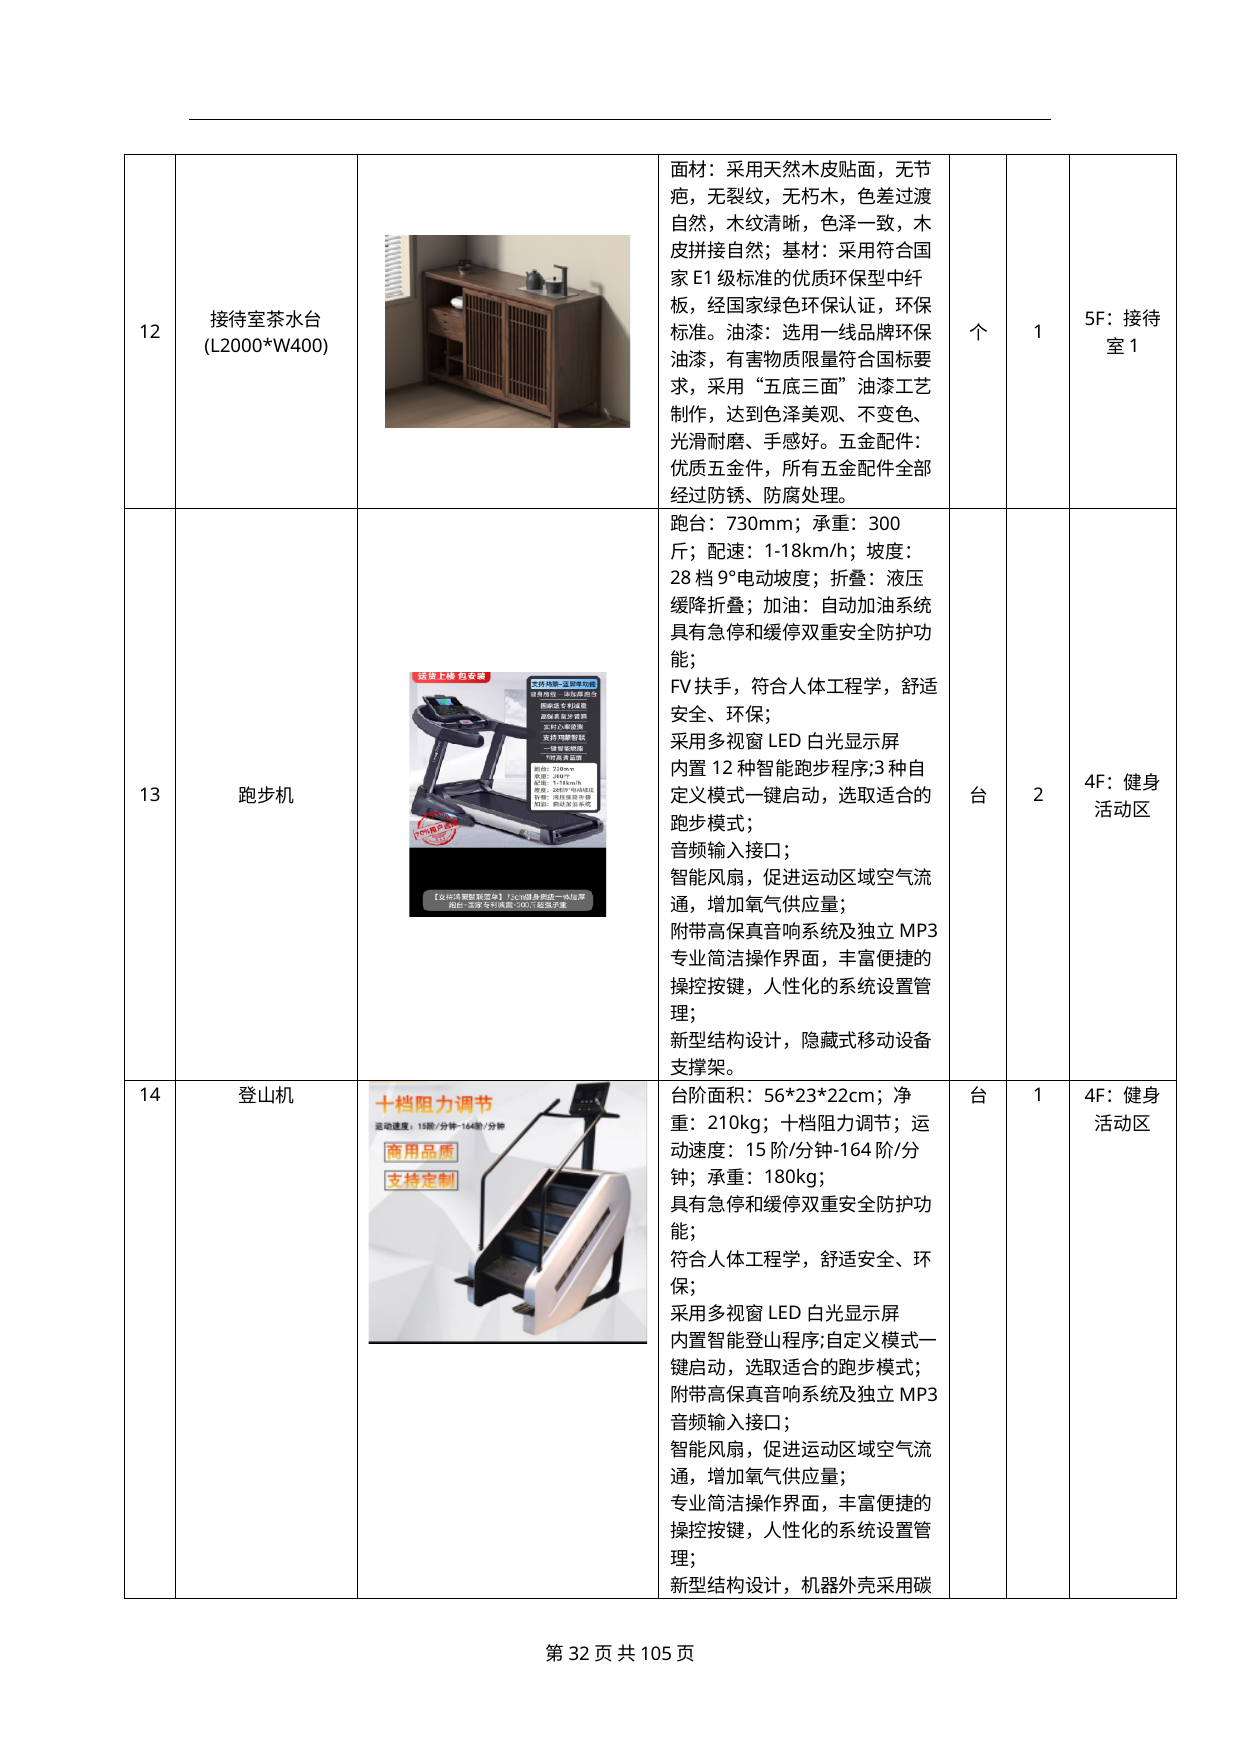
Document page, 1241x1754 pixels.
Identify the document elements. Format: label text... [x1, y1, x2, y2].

table_cell 跑步机 [176, 509, 357, 1080]
table_cell 台 [950, 509, 1006, 1080]
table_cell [659, 1081, 949, 1598]
table_cell 14 [125, 1081, 175, 1598]
table_cell 5F：接待室1 [1070, 155, 1176, 508]
table_cell 跑台：730mm；承重：300斤；配速：1-18km/h；坡度：28档9°电动坡度；折叠：液压缓降折叠；加油：自动加油系统 具有急停和缓停双重安全防护功能； FV扶手，符合人体工程学，舒适安全、环保； 采用多视窗 LED 白光显示屏 内置 12 种智能跑步程序;3种自定义模式一键启动，选取适合的跑步模式； 音频输入接口； 智能风扇，促进运动区域空气流通，增加氧气供应量； 附带高保真音响系统及独立 MP3 专业简洁操作界面，丰富便捷的操控按键，人性化的系统设置管理； 新型结构设计，隐藏式移动设备支撑架。 [659, 509, 949, 1080]
table_cell [358, 155, 658, 508]
picture [385, 235, 631, 428]
table_cell 登山机 [176, 1081, 357, 1598]
table_cell 12 [125, 155, 175, 508]
table_cell 1 [1007, 155, 1069, 508]
table_cell [358, 1081, 658, 1598]
picture [409, 672, 607, 917]
table_cell 1 [1007, 1081, 1069, 1598]
table_cell 台 [950, 1081, 1006, 1598]
picture [368, 1081, 648, 1344]
table_cell 接待室茶水台(L2000*W400) [176, 155, 357, 508]
table_cell 13 [125, 509, 175, 1080]
table_cell 面材：采用天然木皮贴面，无节疤，无裂纹，无朽木，色差过渡自然，木纹清晰，色泽一致，木皮拼接自然；基材：采用符合国家E1级标准的优质环保型中纤板，经国家绿色环保认证，环保标准。油漆：选用一线品牌环保油漆，有害物质限量符合国标要求，采用“五底三面”油漆工艺制作，达到色泽美观、不变色、光滑耐磨、手感好。五金配件：优质五金件，所有五金配件全部经过防锈、防腐处理。 [659, 155, 949, 508]
table_cell [358, 509, 658, 1080]
table_cell 4F：健身活动区 [1070, 1081, 1176, 1598]
table_cell 2 [1007, 509, 1069, 1080]
table_cell 4F：健身活动区 [1070, 509, 1176, 1080]
table_cell 个 [950, 155, 1006, 508]
